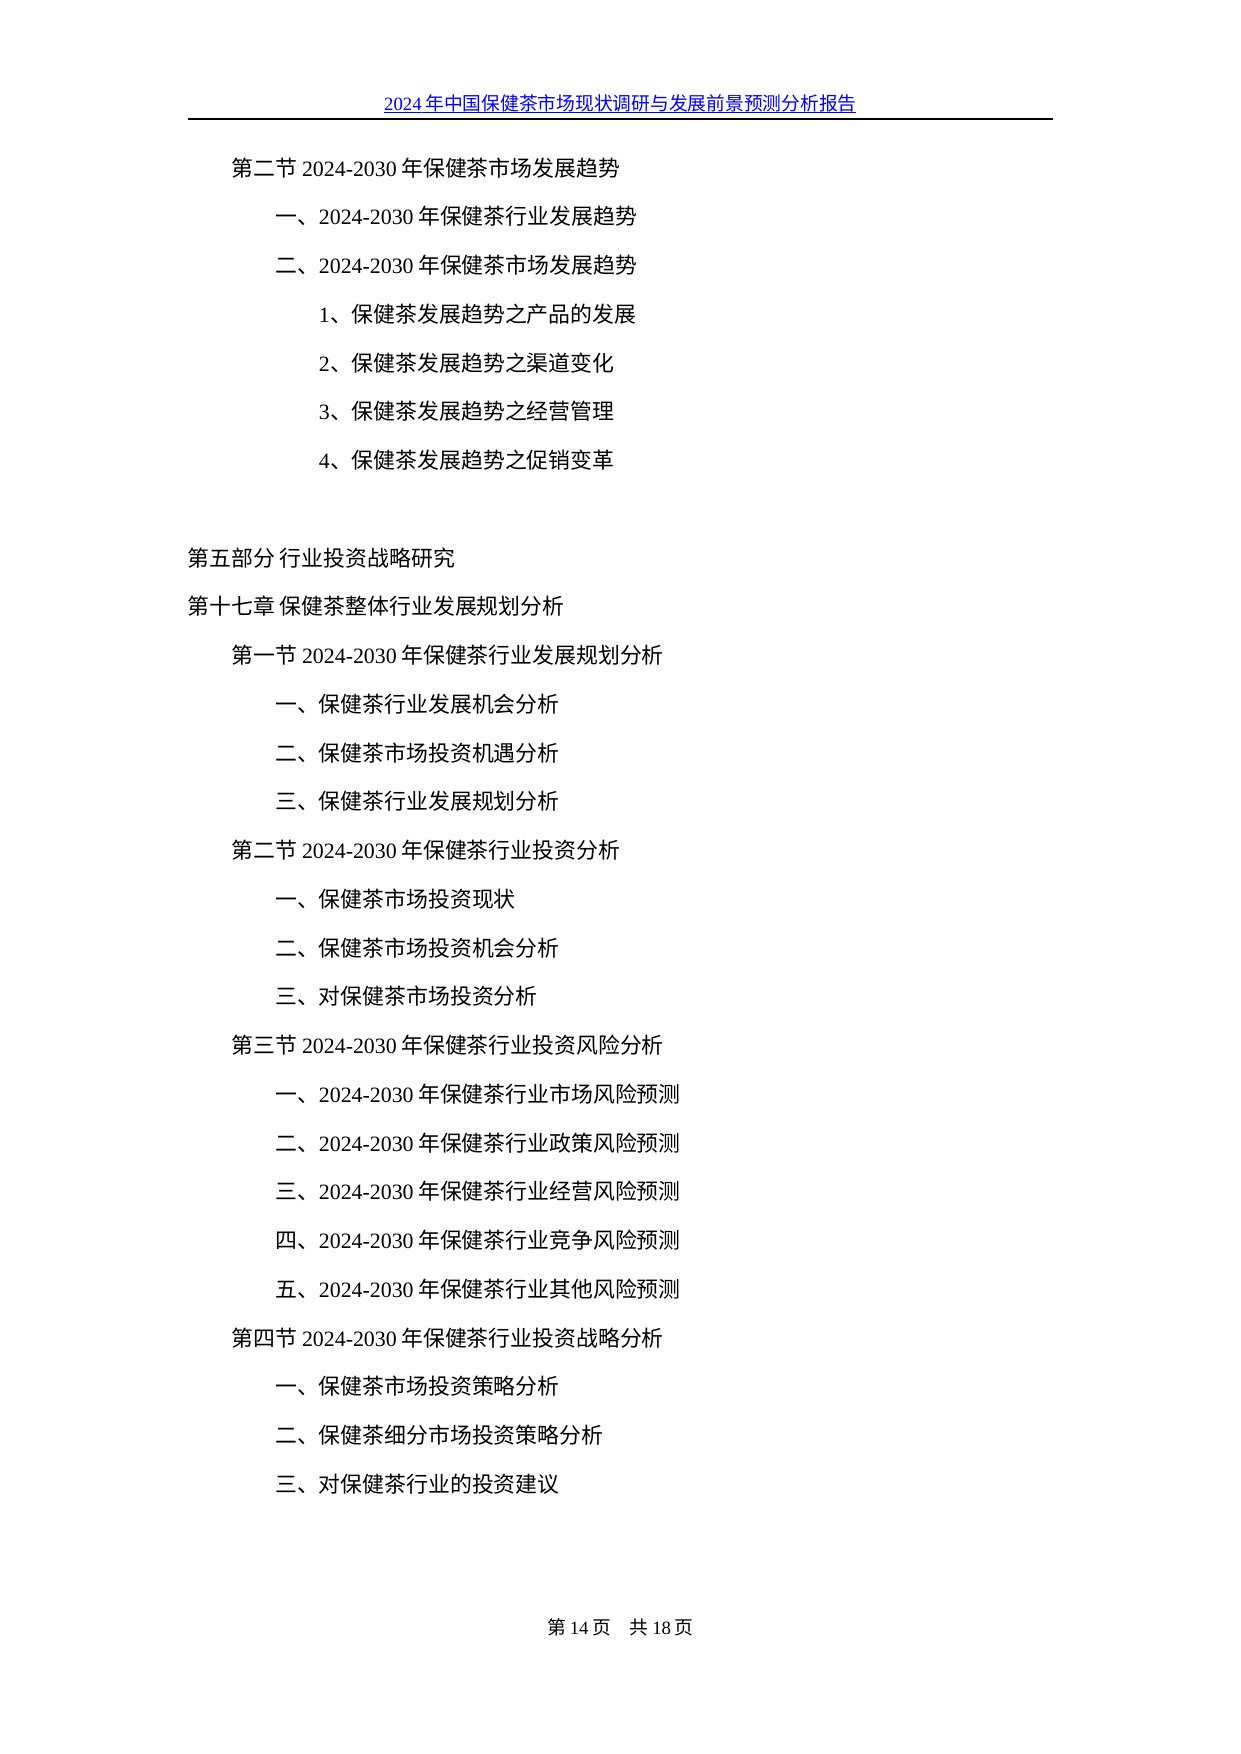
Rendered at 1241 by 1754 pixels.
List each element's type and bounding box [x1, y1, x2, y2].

text [187, 150, 1053, 1499]
